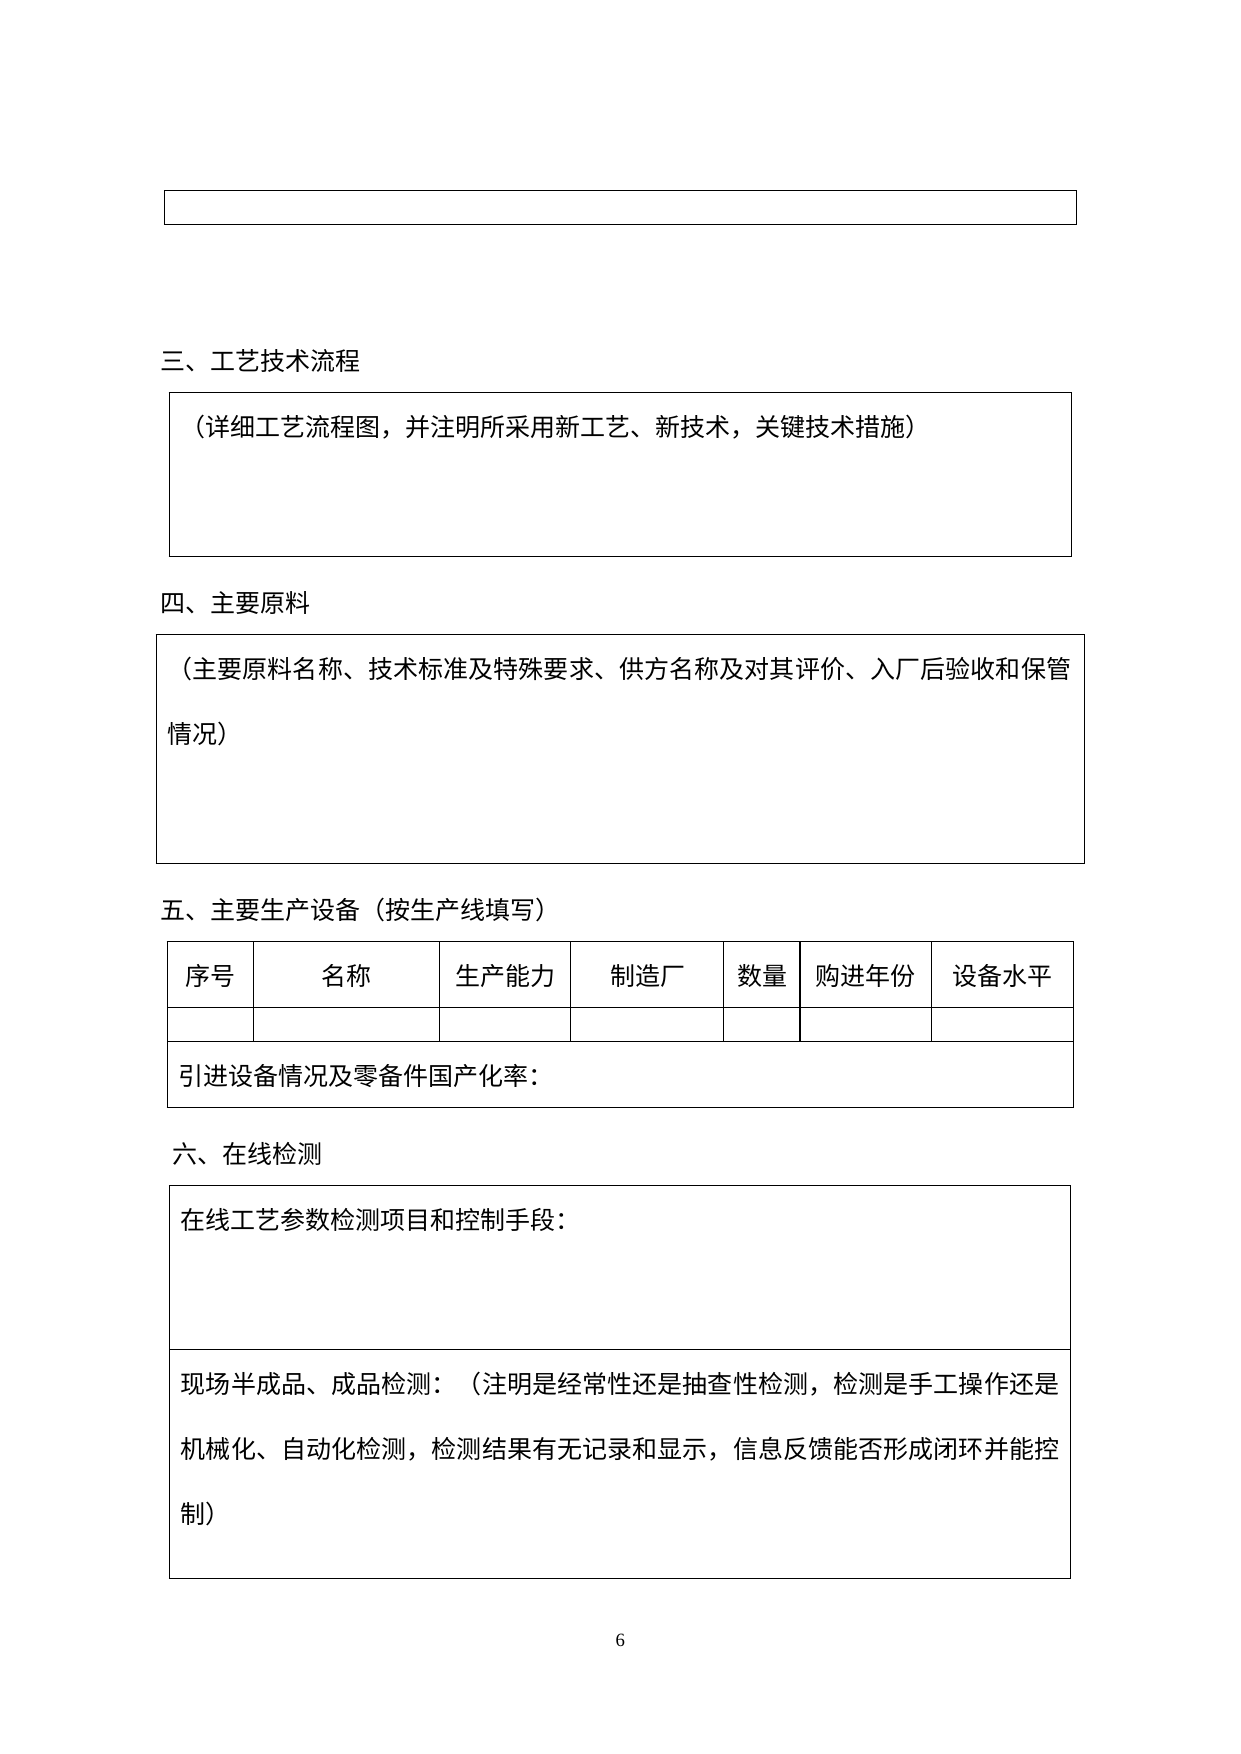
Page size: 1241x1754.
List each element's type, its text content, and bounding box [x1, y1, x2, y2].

table_header 制造厂 [571, 942, 723, 1007]
table_header 在线工艺参数检测项目和控制手段： [170, 1186, 1070, 1349]
table_header 序号 [168, 942, 253, 1007]
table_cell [165, 191, 1076, 223]
table_header 购进年份 [801, 942, 931, 1007]
table_cell [801, 1008, 931, 1041]
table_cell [170, 1350, 1070, 1577]
table_cell [440, 1008, 570, 1041]
table_cell [571, 1008, 723, 1041]
text 四、主要原料 [148, 569, 1092, 634]
table_header 生产能力 [440, 942, 570, 1007]
table_header （详细工艺流程图，并注明所采用新工艺、新技术，关键技术措施） [170, 393, 1071, 556]
text 三、工艺技术流程 [148, 327, 1092, 392]
table_header 名称 [254, 942, 439, 1007]
table_cell [724, 1008, 799, 1041]
table_cell 引进设备情况及零备件国产化率： [168, 1042, 1073, 1107]
table_cell [932, 1008, 1073, 1041]
table_header 数量 [724, 942, 799, 1007]
table_header （主要原料名称、技术标准及特殊要求、供方名称及对其评价、入厂后验收和保管情况） [157, 635, 1084, 863]
table_header 设备水平 [932, 942, 1073, 1007]
text 六、在线检测 [148, 1120, 1092, 1185]
table_cell [168, 1008, 253, 1041]
table_cell [254, 1008, 439, 1041]
text 五、主要生产设备（按生产线填写） [148, 876, 1092, 941]
